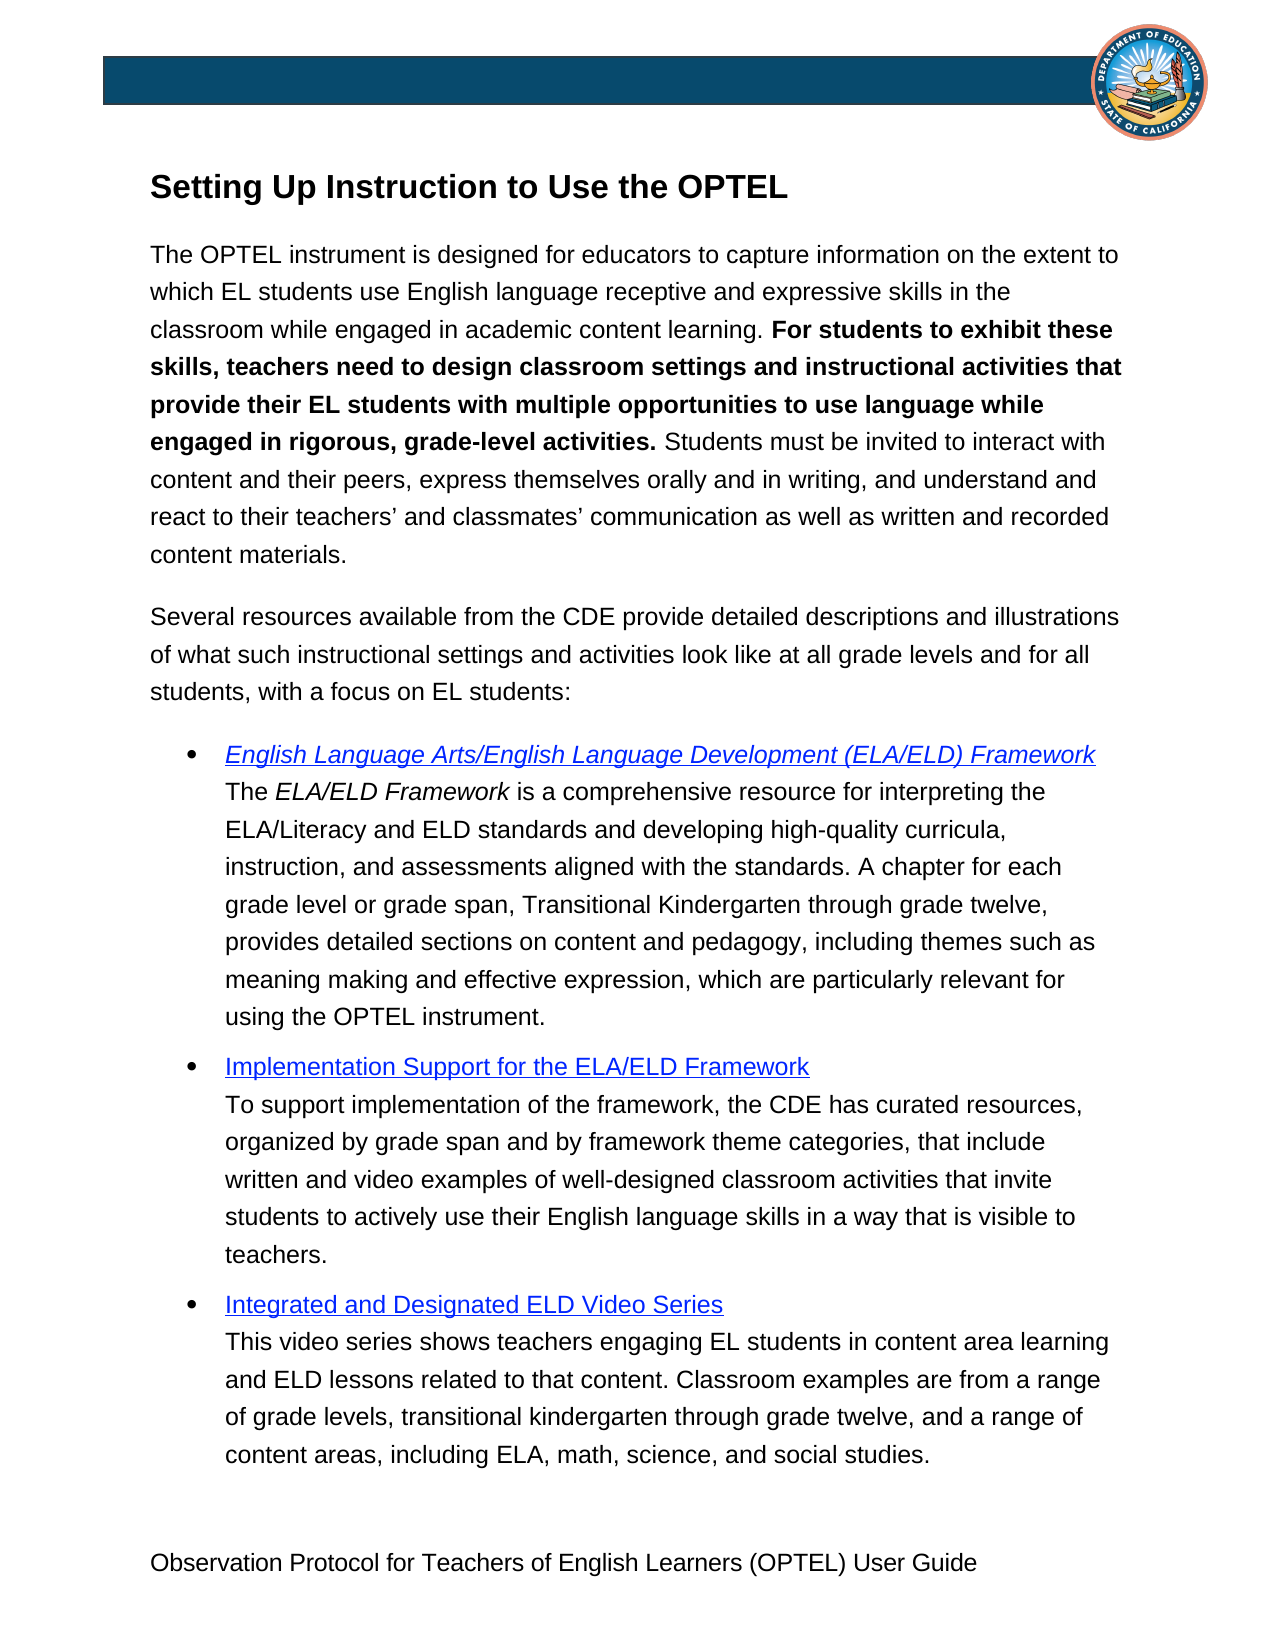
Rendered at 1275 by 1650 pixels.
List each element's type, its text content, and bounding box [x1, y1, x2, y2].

subtitle Setting Up Instruction to Use the OPTEL [150, 167, 1050, 206]
list Implementation Support for the ELA/ELD Framework To support implementation of the framework, the CDE has curated resources, organized by grade span and by framework theme categories, that include written and video examples of well-designed classroom activities that invite students to actively use their English language skills in a way that is visible to teachers. [187, 1043, 1125, 1268]
picture [1069, 0, 1229, 186]
list Integrated and Designated ELD Video Series This video series shows teachers engaging EL students in content area learning and ELD lessons related to that content. Classroom examples are from a range of grade levels, transitional kindergarten through grade twelve, and a range of content areas, including ELA, math, science, and social studies. [187, 1281, 1125, 1468]
text Several resources available from the CDE provide detailed descriptions and illustrations of what such instructional settings and activities look like at all grade levels and for all students, with a focus on EL students: [150, 593, 1125, 706]
text The OPTEL instrument is designed for educators to capture information on the extent to which EL students use English language receptive and expressive skills in the classroom while engaged in academic content learning. For students to exhibit these skills, teachers need to design classroom settings and instructional activities that provide their EL students with multiple opportunities to use language while engaged in rigorous, grade-level activities. Students must be invited to interact with content and their peers, express themselves orally and in writing, and understand and react to their teachers’ and classmates’ communication as well as written and recorded content materials. [150, 231, 1125, 568]
list English Language Arts/English Language Development (ELA/ELD) Framework The ELA/ELD Framework is a comprehensive resource for interpreting the ELA/Literacy and ELD standards and developing high-quality curricula, instruction, and assessments aligned with the standards. A chapter for each grade level or grade span, Transitional Kindergarten through grade twelve, provides detailed sections on content and pedagogy, including themes such as meaning making and effective expression, which are particularly relevant for using the OPTEL instrument. [187, 731, 1125, 1031]
